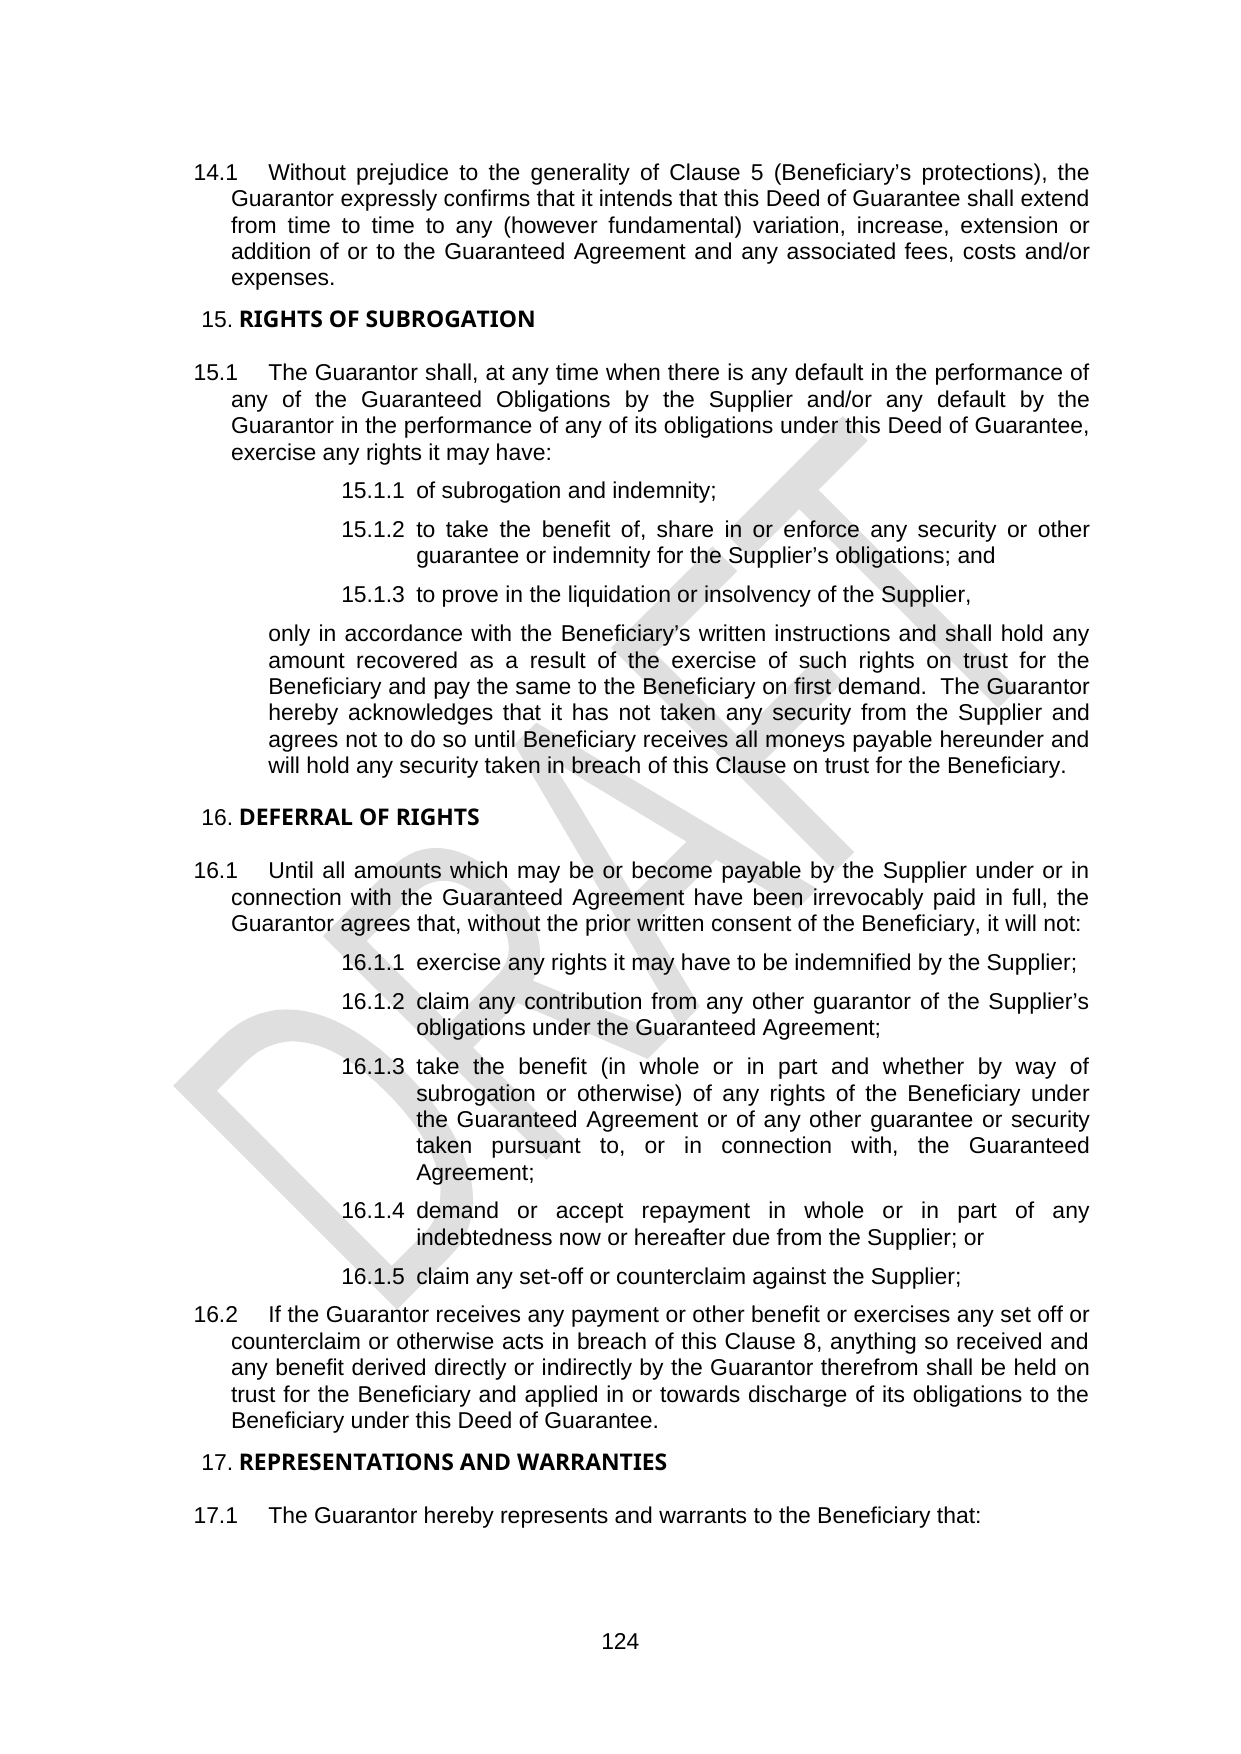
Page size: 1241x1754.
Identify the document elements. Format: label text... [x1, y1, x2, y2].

text Without prejudice to the generality of Clause 5 (Beneficiary’s protections), the Guarantor expressly confirms that it intends that this Deed of Guarantee shall extend from time to time to any (however fundamental) variation, increase, extension or addition of or to the Guaranteed Agreement and any associated fees, costs and/or expenses. [193, 159, 1090, 291]
text The Guarantor shall, at any time when there is any default in the performance of any of the Guaranteed Obligations by the Supplier and/or any default by the Guarantor in the performance of any of its obligations under this Deed of Guarantee, exercise any rights it may have: [193, 359, 1090, 465]
text The Guarantor hereby represents and warrants to the Beneficiary that: [193, 1502, 1090, 1528]
subtitle Representations and warranties [201, 1446, 1090, 1477]
text only in accordance with the Beneficiary’s written instructions and shall hold any amount recovered as a result of the exercise of such rights on trust for the Beneficiary and pay the same to the Beneficiary on first demand. The Guarantor hereby acknowledges that it has not taken any security from the Supplier and agrees not to do so until Beneficiary receives all moneys payable hereunder and will hold any security taken in breach of this Clause on trust for the Beneficiary. [268, 620, 1090, 778]
subtitle Rights of subrogation [201, 303, 1090, 334]
text exercise any rights it may have to be indemnified by the Supplier; [341, 949, 1090, 975]
text to prove in the liquidation or insolvency of the Supplier, [341, 581, 1090, 608]
text take the benefit (in whole or in part and whether by way of subrogation or otherwise) of any rights of the Beneficiary under the Guaranteed Agreement or of any other guarantee or security taken pursuant to, or in connection with, the Guaranteed Agreement; [341, 1053, 1090, 1185]
text of subrogation and indemnity; [341, 477, 1090, 504]
subtitle Deferral of rights [201, 801, 1090, 832]
text to take the benefit of, share in or enforce any security or other guarantee or indemnity for the Supplier’s obligations; and [341, 516, 1090, 569]
text Until all amounts which may be or become payable by the Supplier under or in connection with the Guaranteed Agreement have been irrevocably paid in full, the Guarantor agrees that, without the prior written consent of the Beneficiary, it will not: [193, 857, 1090, 937]
text claim any set-off or counterclaim against the Supplier; [341, 1263, 1090, 1289]
text demand or accept repayment in whole or in part of any indebtedness now or hereafter due from the Supplier; or [341, 1197, 1090, 1250]
text claim any contribution from any other guarantor of the Supplier’s obligations under the Guaranteed Agreement; [341, 988, 1090, 1041]
text If the Guarantor receives any payment or other benefit or exercises any set off or counterclaim or otherwise acts in breach of this Clause 8, anything so received and any benefit derived directly or indirectly by the Guarantor therefrom shall be held on trust for the Beneficiary and applied in or towards discharge of its obligations to the Beneficiary under this Deed of Guarantee. [193, 1301, 1090, 1433]
